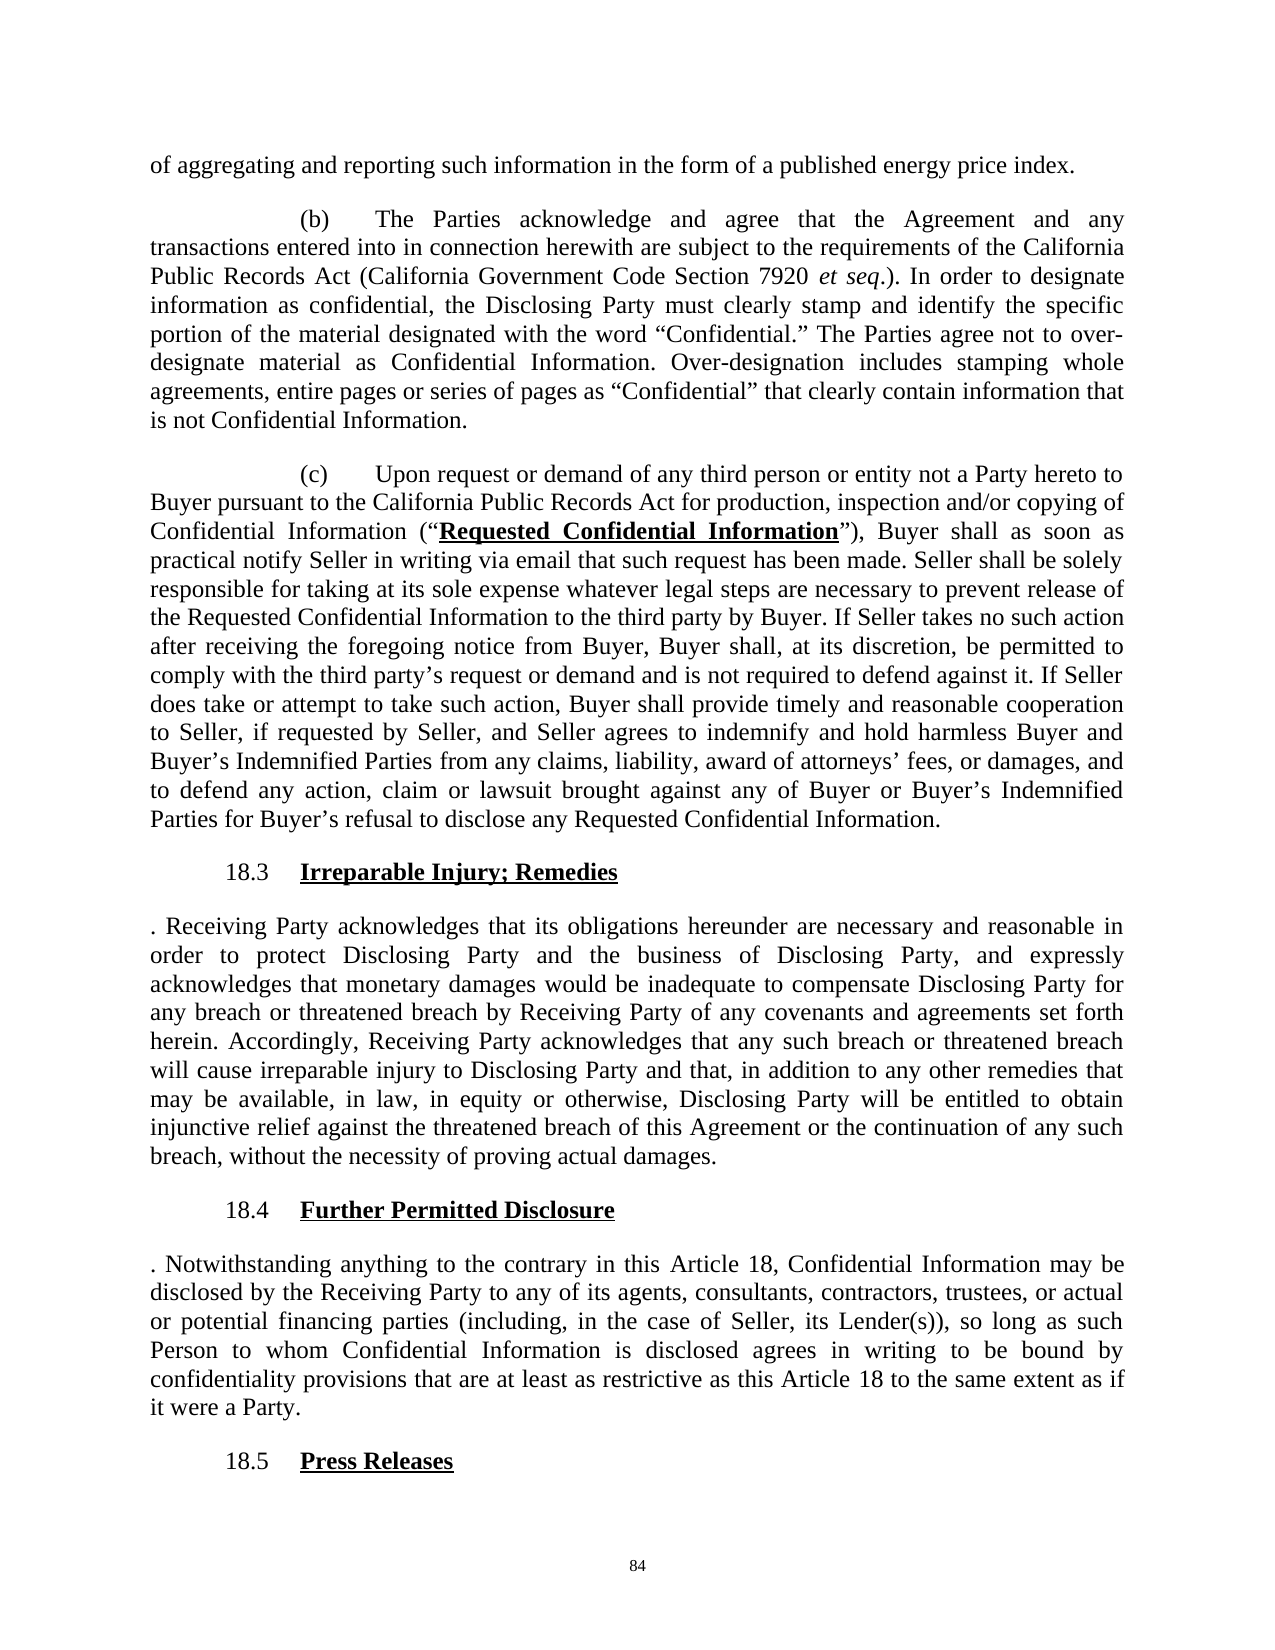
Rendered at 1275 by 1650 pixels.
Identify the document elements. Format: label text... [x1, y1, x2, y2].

text . Notwithstanding anything to the contrary in this Article 18, Confidential Information may be disclosed by the Receiving Party to any of its agents, consultants, contractors, trustees, or actual or potential financing parties (including, in the case of Seller, its Lender(s)), so long as such Person to whom Confidential Information is disclosed agrees in writing to be bound by confidentiality provisions that are at least as restrictive as this Article 18 to the same extent as if it were a Party. [150, 1249, 1125, 1421]
subtitle Press Releases [150, 1446, 1125, 1475]
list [150, 150, 1125, 179]
list The Parties acknowledge and agree that the Agreement and any transactions entered into in connection herewith are subject to the requirements of the California Public Records Act (California Government Code Section 7920 et seq.). In order to designate information as confidential, the Disclosing Party must clearly stamp and identify the specific portion of the material designated with the word “Confidential.” The Parties agree not to over-designate material as Confidential Information. Over-designation includes stamping whole agreements, entire pages or series of pages as “Confidential” that clearly contain information that is not Confidential Information. [150, 204, 1125, 434]
subtitle Further Permitted Disclosure [150, 1195, 1125, 1224]
text . Receiving Party acknowledges that its obligations hereunder are necessary and reasonable in order to protect Disclosing Party and the business of Disclosing Party, and expressly acknowledges that monetary damages would be inadequate to compensate Disclosing Party for any breach or threatened breach by Receiving Party of any covenants and agreements set forth herein. Accordingly, Receiving Party acknowledges that any such breach or threatened breach will cause irreparable injury to Disclosing Party and that, in addition to any other remedies that may be available, in law, in equity or otherwise, Disclosing Party will be entitled to obtain injunctive relief against the threatened breach of this Agreement or the continuation of any such breach, without the necessity of proving actual damages. [150, 911, 1125, 1170]
subtitle Irreparable Injury; Remedies [150, 857, 1125, 886]
list Upon request or demand of any third person or entity not a Party hereto to Buyer pursuant to the California Public Records Act for production, inspection and/or copying of Confidential Information (“Requested Confidential Information”), Buyer shall as soon as practical notify Seller in writing via email that such request has been made. Seller shall be solely responsible for taking at its sole expense whatever legal steps are necessary to prevent release of the Requested Confidential Information to the third party by Buyer. If Seller takes no such action after receiving the foregoing notice from Buyer, Buyer shall, at its discretion, be permitted to comply with the third party’s request or demand and is not required to defend against it. If Seller does take or attempt to take such action, Buyer shall provide timely and reasonable cooperation to Seller, if requested by Seller, and Seller agrees to indemnify and hold harmless Buyer and Buyer’s Indemnified Parties from any claims, liability, award of attorneys’ fees, or damages, and to defend any action, claim or lawsuit brought against any of Buyer or Buyer’s Indemnified Parties for Buyer’s refusal to disclose any Requested Confidential Information. [150, 459, 1125, 832]
